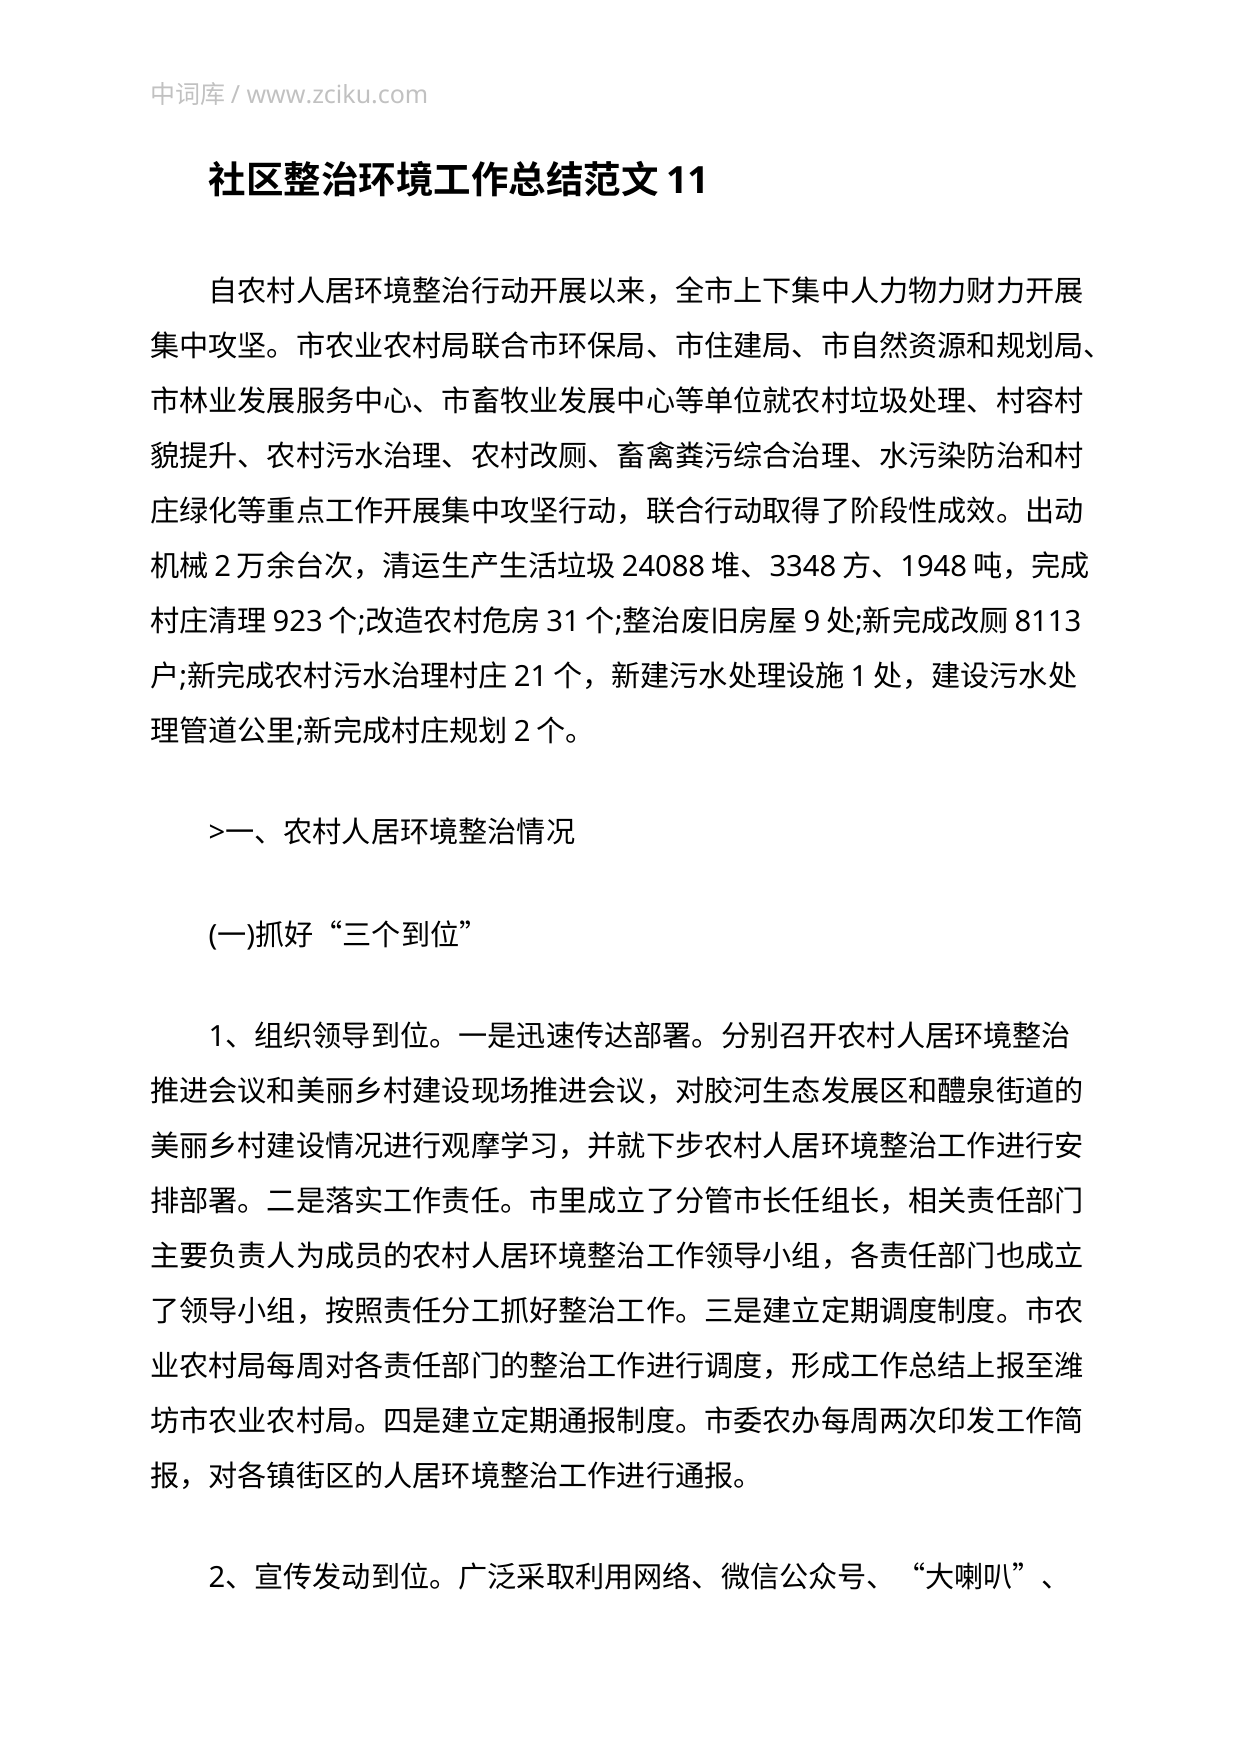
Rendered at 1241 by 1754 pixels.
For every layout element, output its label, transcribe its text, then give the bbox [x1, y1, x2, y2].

text (一)抓好“三个到位” [150, 911, 1090, 953]
text 1、组织领导到位。一是迅速传达部署。分别召开农村人居环境整治推进会议和美丽乡村建设现场推进会议，对胶河生态发展区和醴泉街道的美丽乡村建设情况进行观摩学习，并就下步农村人居环境整治工作进行安排部署。二是落实工作责任。市里成立了分管市长任组长，相关责任部门主要负责人为成员的农村人居环境整治工作领导小组，各责任部门也成立了领导小组，按照责任分工抓好整治工作。三是建立定期调度制度。市农业农村局每周对各责任部门的整治工作进行调度，形成工作总结上报至潍坊市农业农村局。四是建立定期通报制度。市委农办每周两次印发工作简报，对各镇街区的人居环境整治工作进行通报。 [150, 1013, 1090, 1494]
text 自农村人居环境整治行动开展以来，全市上下集中人力物力财力开展集中攻坚。市农业农村局联合市环保局、市住建局、市自然资源和规划局、市林业发展服务中心、市畜牧业发展中心等单位就农村垃圾处理、村容村貌提升、农村污水治理、农村改厕、畜禽粪污综合治理、水污染防治和村庄绿化等重点工作开展集中攻坚行动，联合行动取得了阶段性成效。出动机械2万余台次，清运生产生活垃圾24088堆、3348方、1948吨，完成村庄清理923个;改造农村危房31个;整治废旧房屋9处;新完成改厕8113户;新完成农村污水治理村庄21个，新建污水处理设施1处，建设污水处理管道公里;新完成村庄规划2个。 [150, 268, 1090, 749]
text >一、农村人居环境整治情况 [150, 809, 1090, 851]
text 社区整治环境工作总结范文11 [150, 150, 1090, 204]
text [150, 1554, 1090, 1596]
